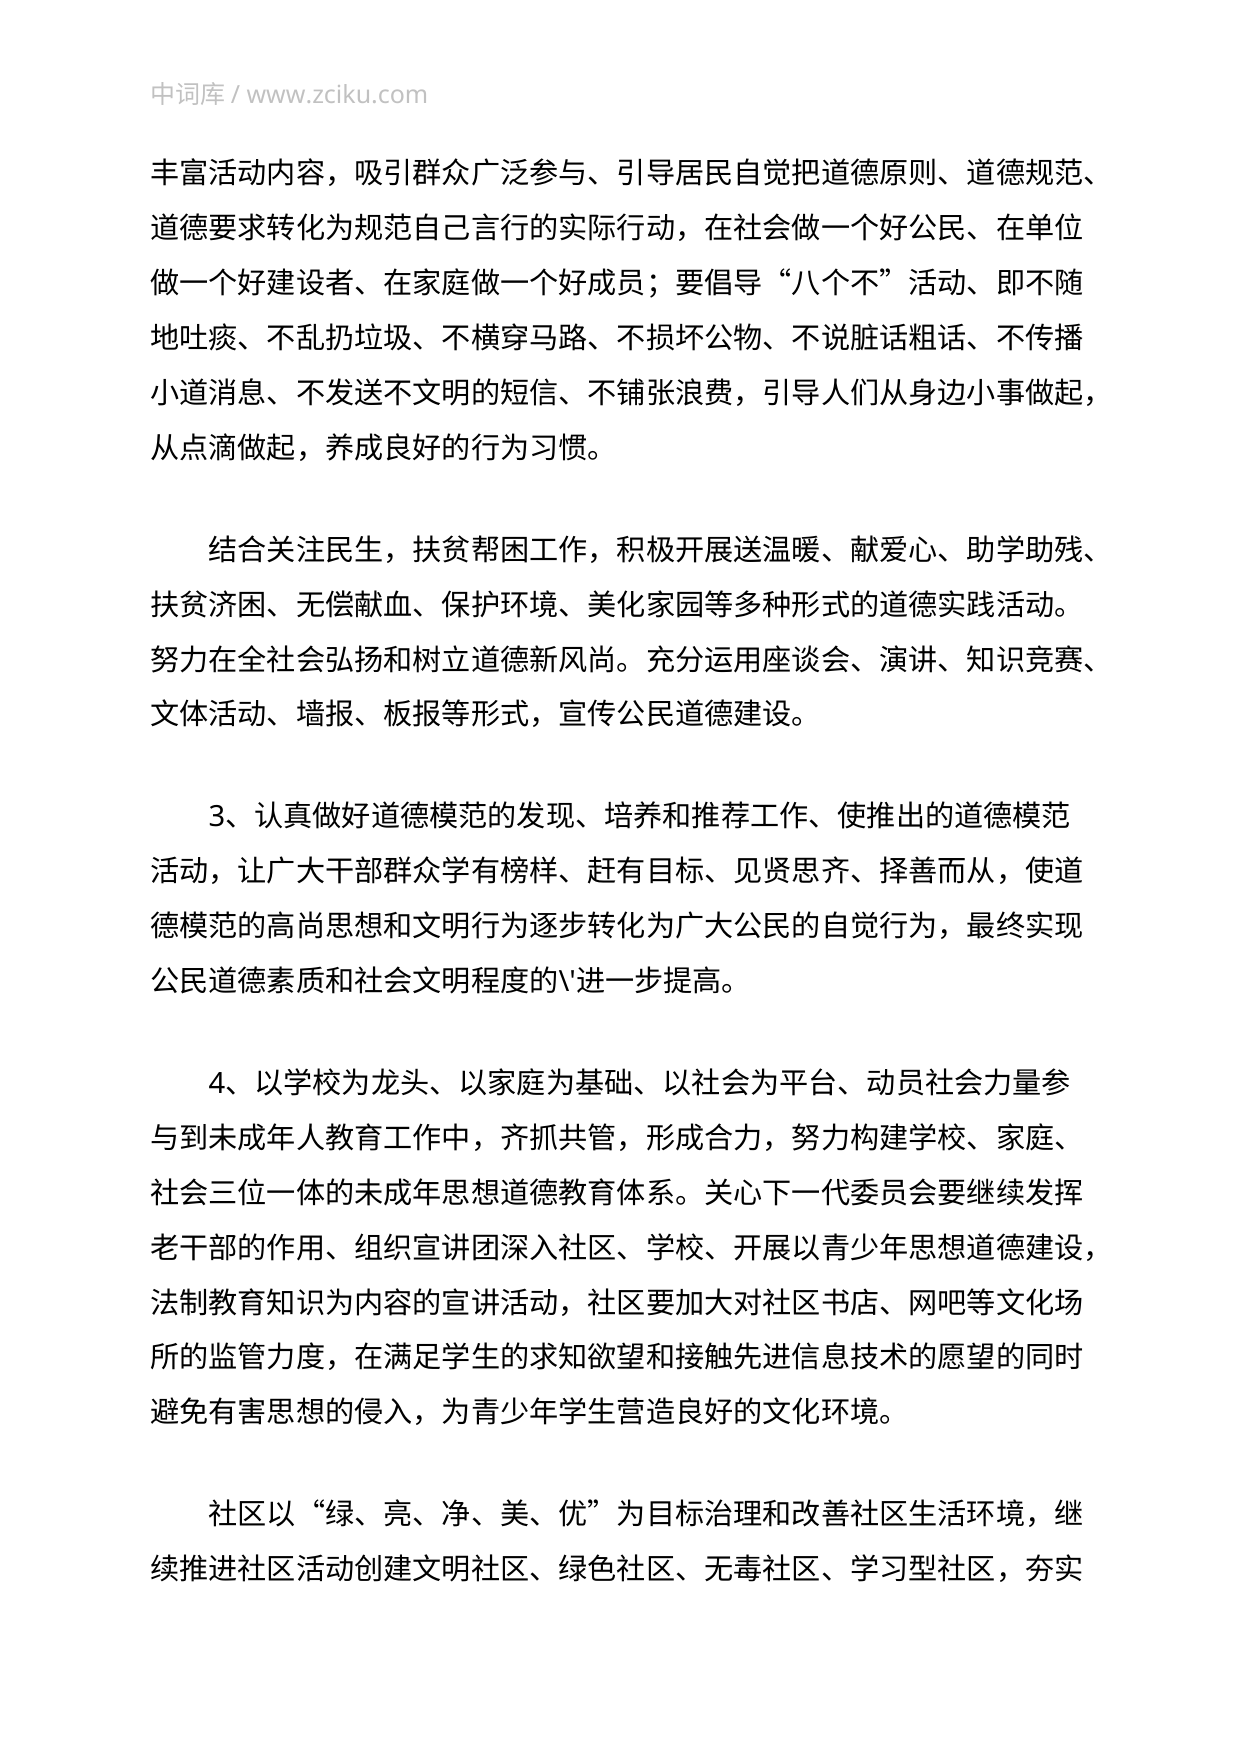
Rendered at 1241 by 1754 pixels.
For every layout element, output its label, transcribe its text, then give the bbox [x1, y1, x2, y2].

text 结合关注民生，扶贫帮困工作，积极开展送温暖、献爱心、助学助残、扶贫济困、无偿献血、保护环境、美化家园等多种形式的道德实践活动。努力在全社会弘扬和树立道德新风尚。充分运用座谈会、演讲、知识竞赛、文体活动、墙报、板报等形式，宣传公民道德建设。 [150, 526, 1090, 733]
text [150, 1491, 1090, 1588]
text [150, 150, 1090, 467]
text 4、以学校为龙头、以家庭为基础、以社会为平台、动员社会力量参与到未成年人教育工作中，齐抓共管，形成合力，努力构建学校、家庭、社会三位一体的未成年思想道德教育体系。关心下一代委员会要继续发挥老干部的作用、组织宣讲团深入社区、学校、开展以青少年思想道德建设，法制教育知识为内容的宣讲活动，社区要加大对社区书店、网吧等文化场所的监管力度，在满足学生的求知欲望和接触先进信息技术的愿望的同时避免有害思想的侵入，为青少年学生营造良好的文化环境。 [150, 1059, 1090, 1431]
text 3、认真做好道德模范的发现、培养和推荐工作、使推出的道德模范活动，让广大干部群众学有榜样、赶有目标、见贤思齐、择善而从，使道德模范的高尚思想和文明行为逐步转化为广大公民的自觉行为，最终实现公民道德素质和社会文明程度的\'进一步提高。 [150, 793, 1090, 1000]
